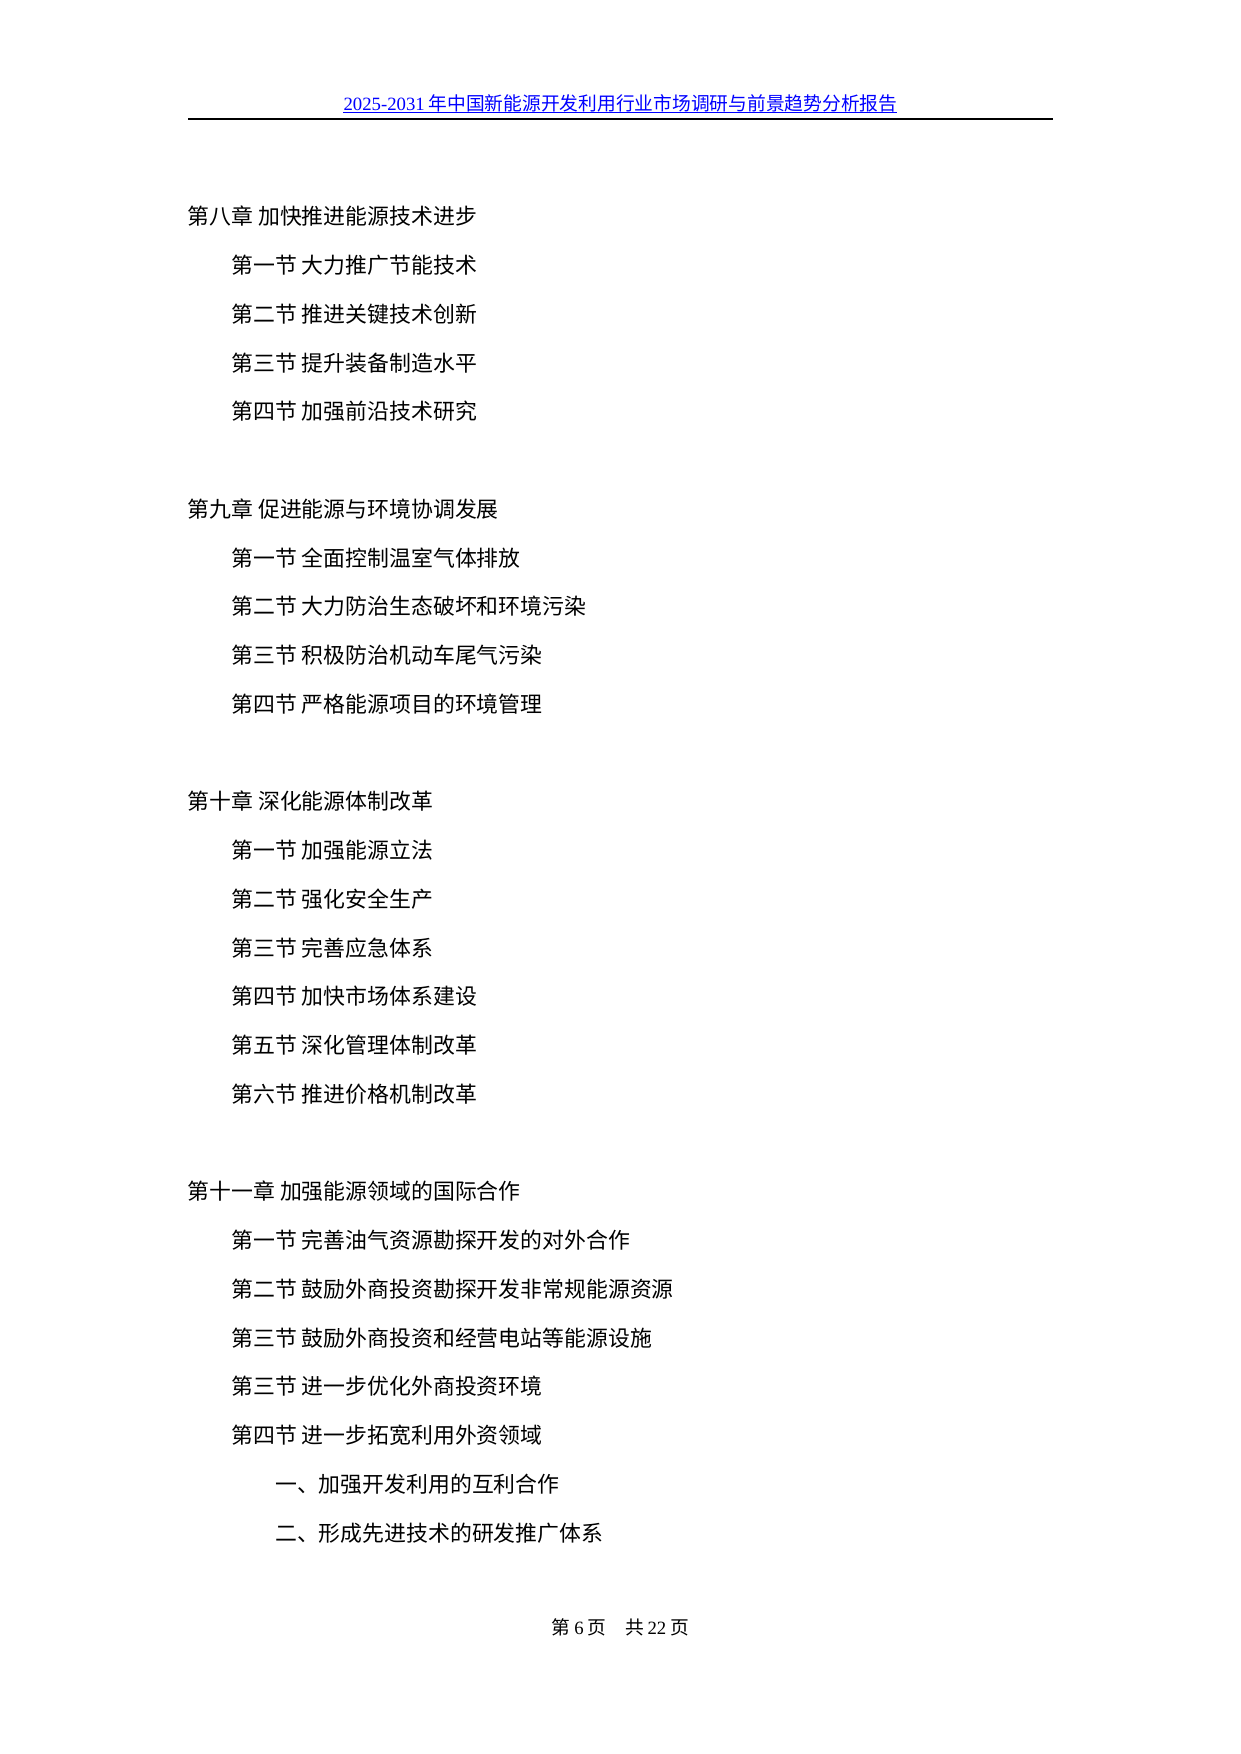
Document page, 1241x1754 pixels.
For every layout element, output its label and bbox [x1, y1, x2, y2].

text [187, 150, 1053, 1548]
